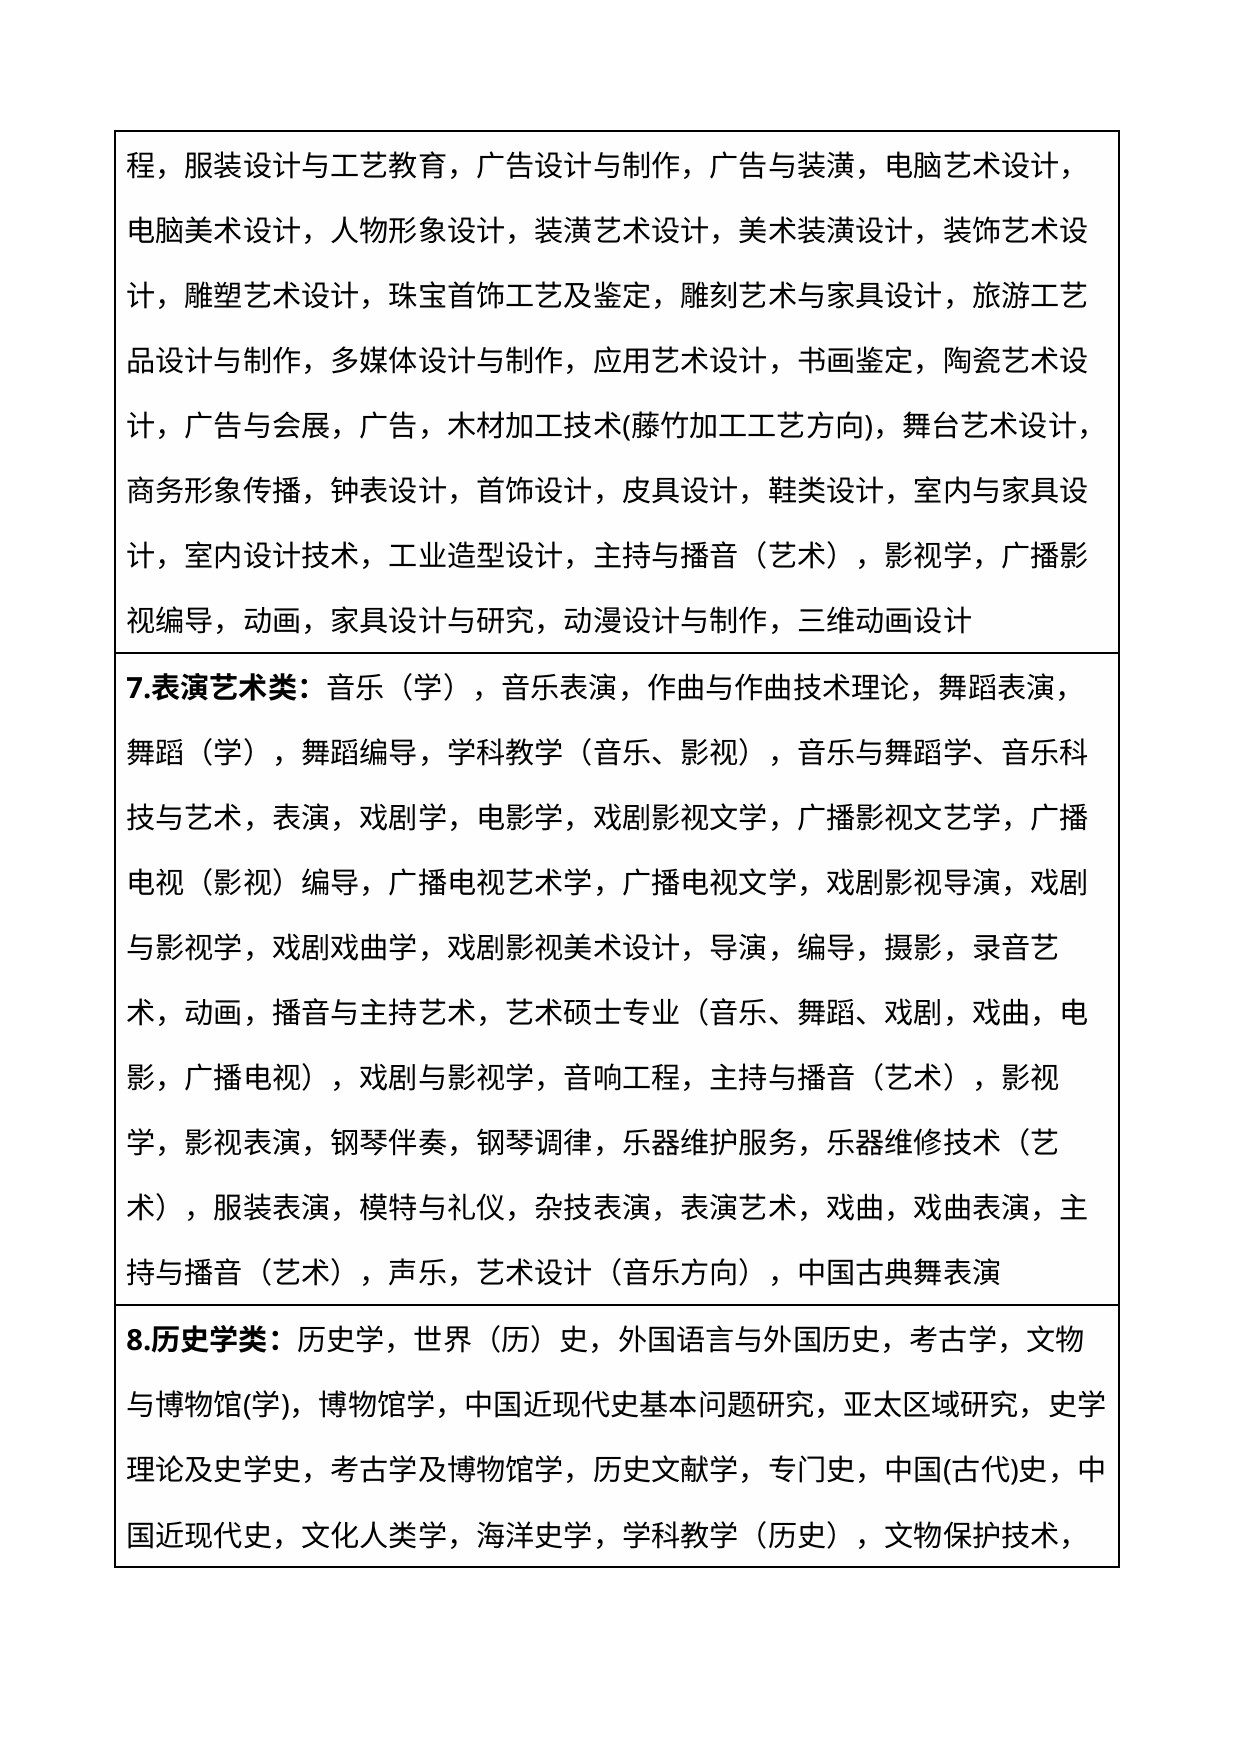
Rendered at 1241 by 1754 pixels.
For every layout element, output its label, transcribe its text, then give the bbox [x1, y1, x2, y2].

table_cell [116, 132, 1118, 652]
table_cell 7.表演艺术类：音乐（学），音乐表演，作曲与作曲技术理论，舞蹈表演，舞蹈（学），舞蹈编导，学科教学（音乐、影视），音乐与舞蹈学、音乐科技与艺术，表演，戏剧学，电影学，戏剧影视文学，广播影视文艺学，广播电视（影视）编导，广播电视艺术学，广播电视文学，戏剧影视导演，戏剧与影视学，戏剧戏曲学，戏剧影视美术设计，导演，编导，摄影，录音艺术，动画，播音与主持艺术，艺术硕士专业（音乐、舞蹈、戏剧，戏曲，电影，广播电视），戏剧与影视学，音响工程，主持与播音（艺术），影视学，影视表演，钢琴伴奏，钢琴调律，乐器维护服务，乐器维修技术（艺术），服装表演，模特与礼仪，杂技表演，表演艺术，戏曲，戏曲表演，主持与播音（艺术），声乐，艺术设计（音乐方向），中国古典舞表演 [116, 654, 1118, 1304]
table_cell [116, 1306, 1118, 1566]
